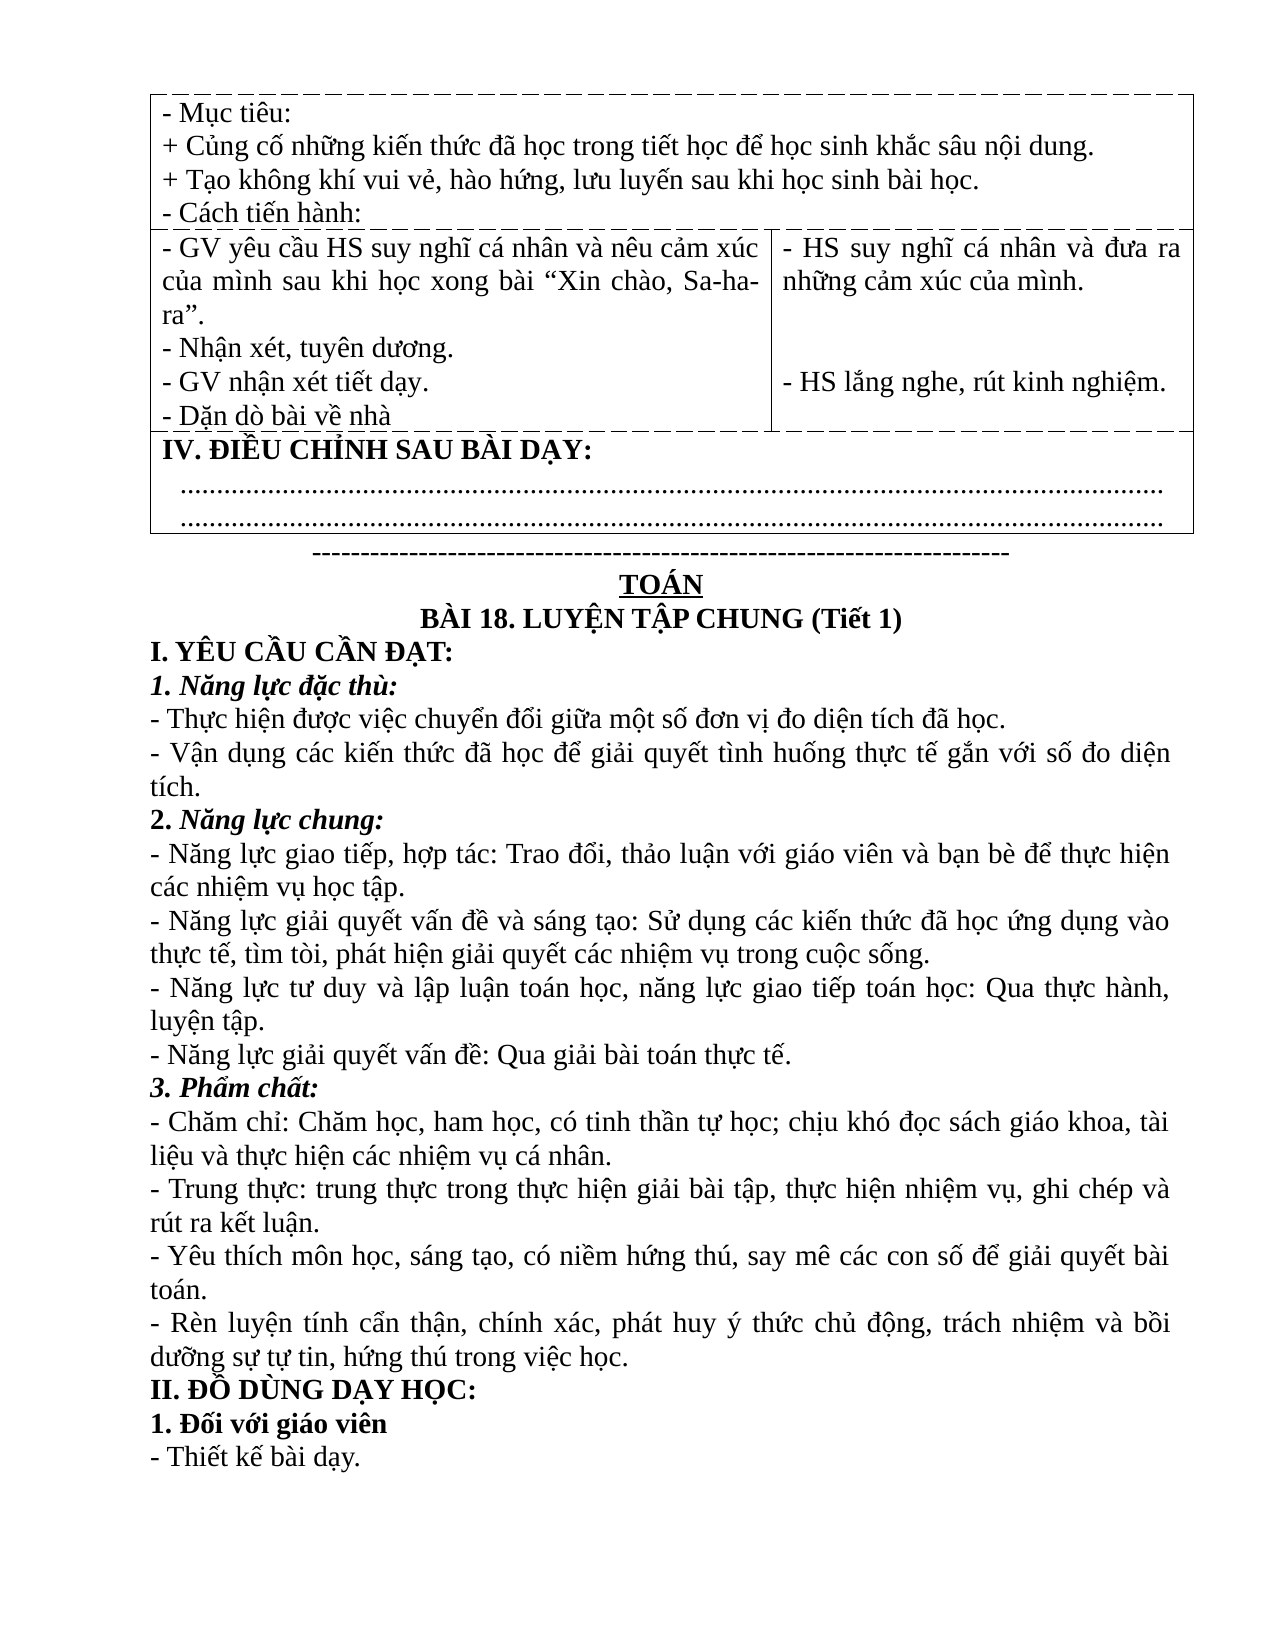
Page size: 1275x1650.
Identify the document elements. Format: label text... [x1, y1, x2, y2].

text - Năng lực giải quyết vấn đề và sáng tạo: Sử dụng các kiến thức đã học ứng dụng vào thực tế, tìm tòi, phát hiện giải quyết các nhiệm vụ trong cuộc sống. [150, 903, 1172, 970]
text - Thiết kế bài dạy. [150, 1439, 1172, 1473]
text ------------------------------------------------------------------------ [150, 534, 1172, 567]
text 1. Năng lực đặc thù: [150, 668, 1172, 702]
text 1. Đối với giáo viên [150, 1406, 1172, 1439]
table_cell IV. ĐIỀU CHỈNH SAU BÀI DẠY: ....................................................................................................................................... ....................................................................................................................................... [151, 431, 1193, 533]
text 2. Năng lực chung: [150, 802, 1172, 836]
text - Rèn luyện tính cẩn thận, chính xác, phát huy ý thức chủ động, trách nhiệm và bồi dưỡng sự tự tin, hứng thú trong việc học. [150, 1305, 1172, 1372]
text - Năng lực giao tiếp, hợp tác: Trao đổi, thảo luận với giáo viên và bạn bè để thực hiện các nhiệm vụ học tập. [150, 836, 1172, 903]
text - Trung thực: trung thực trong thực hiện giải bài tập, thực hiện nhiệm vụ, ghi chép và rút ra kết luận. [150, 1171, 1172, 1238]
text TOÁN [150, 567, 1172, 601]
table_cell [151, 94, 1193, 229]
subtitle BÀI 18. LUYỆN TẬP CHUNG (Tiết 1) [150, 601, 1172, 634]
table_cell - HS suy nghĩ cá nhân và đưa ra những cảm xúc của mình. - HS lắng nghe, rút kinh nghiệm. [772, 229, 1193, 431]
text - Thực hiện được việc chuyển đổi giữa một số đơn vị đo diện tích đã học. [150, 702, 1172, 735]
text - Yêu thích môn học, sáng tạo, có niềm hứng thú, say mê các con số để giải quyết bài toán. [150, 1238, 1172, 1305]
text - Chăm chỉ: Chăm học, ham học, có tinh thần tự học; chịu khó đọc sách giáo khoa, tài liệu và thực hiện các nhiệm vụ cá nhân. [150, 1104, 1172, 1171]
table_cell - GV yêu cầu HS suy nghĩ cá nhân và nêu cảm xúc của mình sau khi học xong bài “Xin chào, Sa-ha-ra”. - Nhận xét, tuyên dương. - GV nhận xét tiết dạy. - Dặn dò bài về nhà [151, 229, 771, 431]
text I. YÊU CẦU CẦN ĐẠT: [150, 634, 1172, 668]
text - Năng lực giải quyết vấn đề: Qua giải bài toán thực tế. [150, 1037, 1172, 1071]
text - Vận dụng các kiến thức đã học để giải quyết tình huống thực tế gắn với số đo diện tích. [150, 735, 1172, 802]
text II. ĐỒ DÙNG DẠY HỌC: [150, 1372, 1172, 1406]
text - Năng lực tư duy và lập luận toán học, năng lực giao tiếp toán học: Qua thực hành, luyện tập. [150, 970, 1172, 1037]
text 3. Phẩm chất: [150, 1071, 1172, 1104]
